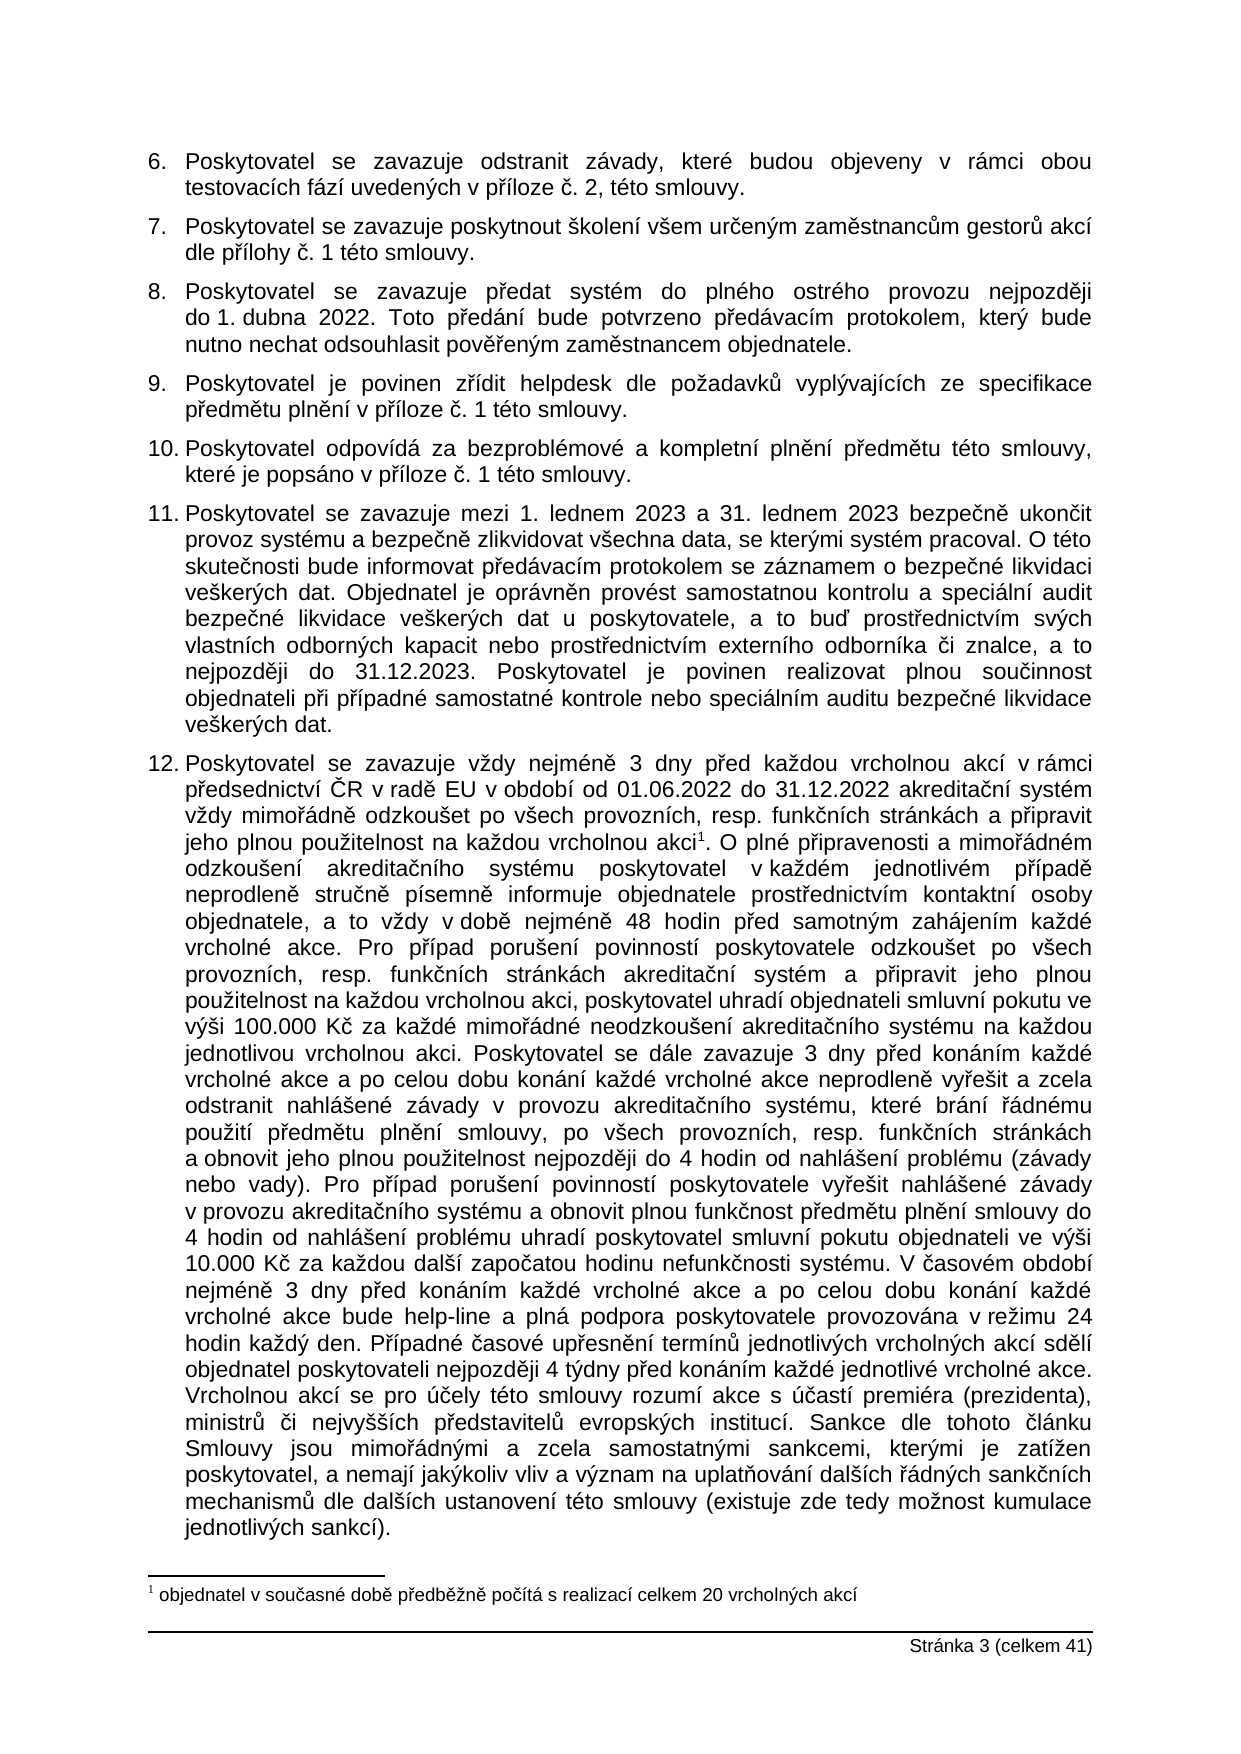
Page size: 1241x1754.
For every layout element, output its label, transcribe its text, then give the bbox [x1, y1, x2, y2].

list Poskytovatel se zavazuje předat systém do plného ostrého provozu nejpozději do 1. dubna 2022. Toto předání bude potvrzeno předávacím protokolem, který bude nutno nechat odsouhlasit pověřeným zaměstnancem objednatele. [148, 278, 1093, 357]
list Poskytovatel se zavazuje odstranit závady, které budou objeveny v rámci obou testovacích fází uvedených v příloze č. 2, této smlouvy. [148, 148, 1093, 200]
list Poskytovatel se zavazuje poskytnout školení všem určeným zaměstnancům gestorů akcí dle přílohy č. 1 této smlouvy. [148, 213, 1093, 266]
list Poskytovatel odpovídá za bezproblémové a kompletní plnění předmětu této smlouvy, které je popsáno v příloze č. 1 této smlouvy. [148, 435, 1093, 487]
list Poskytovatel je povinen zřídit helpdesk dle požadavků vyplývajících ze specifikace předmětu plnění v příloze č. 1 této smlouvy. [148, 369, 1093, 422]
list Poskytovatel se zavazuje mezi 1. lednem 2023 a 31. lednem 2023 bezpečně ukončit provoz systému a bezpečně zlikvidovat všechna data, se kterými systém pracoval. O této skutečnosti bude informovat předávacím protokolem se záznamem o bezpečné likvidaci veškerých dat. Objednatel je oprávněn provést samostatnou kontrolu a speciální audit bezpečné likvidace veškerých dat u poskytovatele, a to buď prostřednictvím svých vlastních odborných kapacit nebo prostřednictvím externího odborníka či znalce, a to nejpozději do 31.12.2023. Poskytovatel je povinen realizovat plnou součinnost objednateli při případné samostatné kontrole nebo speciálním auditu bezpečné likvidace veškerých dat. [148, 500, 1093, 737]
list Poskytovatel se zavazuje vždy nejméně 3 dny před každou vrcholnou akcí v rámci předsednictví ČR v radě EU v období od 01.06.2022 do 31.12.2022 akreditační systém vždy mimořádně odzkoušet po všech provozních, resp. funkčních stránkách a připravit jeho plnou použitelnost na každou vrcholnou akci. O plné připravenosti a mimořádném odzkoušení akreditačního systému poskytovatel v každém jednotlivém případě neprodleně stručně písemně informuje objednatele prostřednictvím kontaktní osoby objednatele, a to vždy v době nejméně 48 hodin před samotným zahájením každé vrcholné akce. Pro případ porušení povinností poskytovatele odzkoušet po všech provozních, resp. funkčních stránkách akreditační systém a připravit jeho plnou použitelnost na každou vrcholnou akci, poskytovatel uhradí objednateli smluvní pokutu ve výši 100.000 Kč za každé mimořádné neodzkoušení akreditačního systému na každou jednotlivou vrcholnou akci. Poskytovatel se dále zavazuje 3 dny před konáním každé vrcholné akce a po celou dobu konání každé vrcholné akce neprodleně vyřešit a zcela odstranit nahlášené závady v provozu akreditačního systému, které brání řádnému použití předmětu plnění smlouvy, po všech provozních, resp. funkčních stránkách a obnovit jeho plnou použitelnost nejpozději do 4 hodin od nahlášení problému (závady nebo vady). Pro případ porušení povinností poskytovatele vyřešit nahlášené závady v provozu akreditačního systému a obnovit plnou funkčnost předmětu plnění smlouvy do 4 hodin od nahlášení problému uhradí poskytovatel smluvní pokutu objednateli ve výši 10.000 Kč za každou další započatou hodinu nefunkčnosti systému. V časovém období nejméně 3 dny před konáním každé vrcholné akce a po celou dobu konání každé vrcholné akce bude help-line a plná podpora poskytovatele provozována v režimu 24 hodin každý den. Případné časové upřesnění termínů jednotlivých vrcholných akcí sdělí objednatel poskytovateli nejpozději 4 týdny před konáním každé jednotlivé vrcholné akce. Vrcholnou akcí se pro účely této smlouvy rozumí akce s účastí premiéra (prezidenta), ministrů či nejvyšších představitelů evropských institucí. Sankce dle tohoto článku Smlouvy jsou mimořádnými a zcela samostatnými sankcemi, kterými je zatížen poskytovatel, a nemají jakýkoliv vliv a význam na uplatňování dalších řádných sankčních mechanismů dle dalších ustanovení této smlouvy (existuje zde tedy možnost kumulace jednotlivých sankcí). [148, 750, 1093, 1540]
